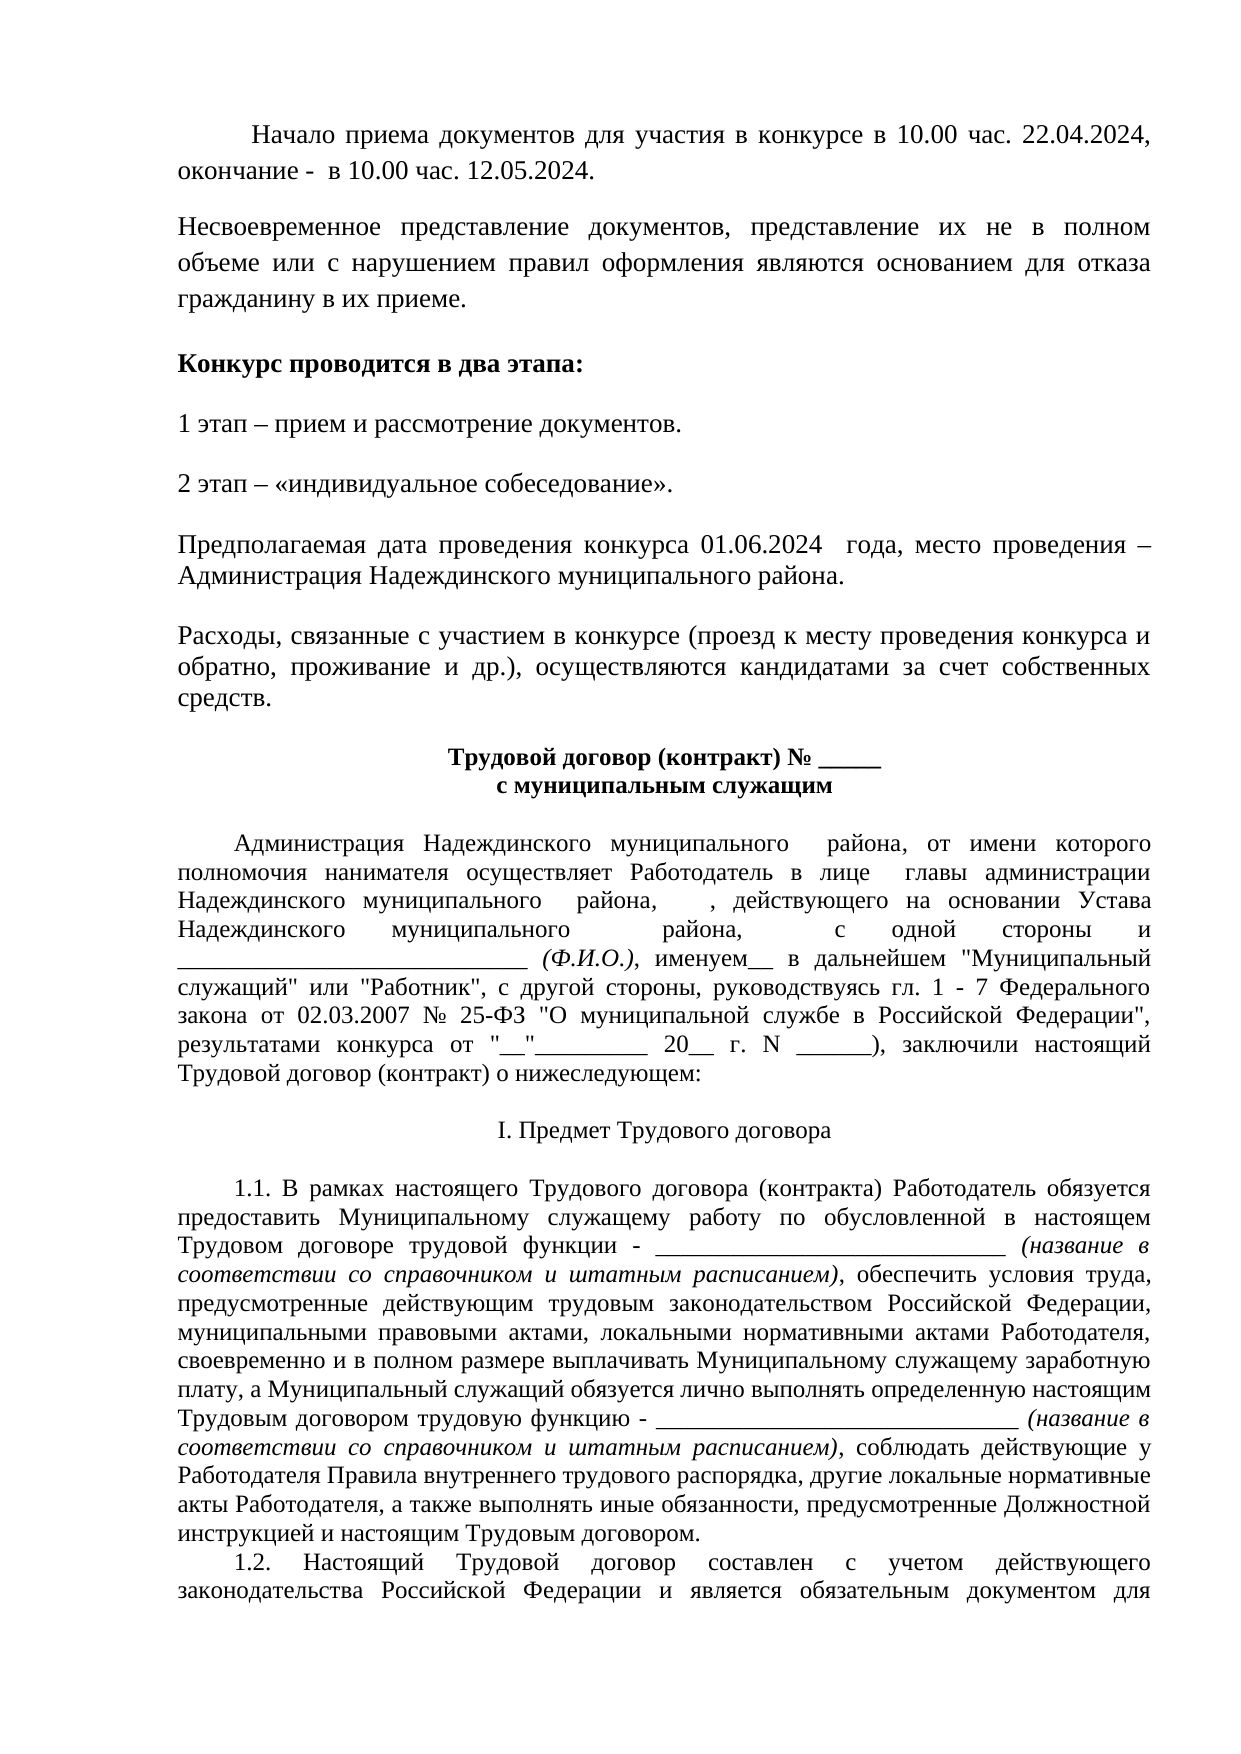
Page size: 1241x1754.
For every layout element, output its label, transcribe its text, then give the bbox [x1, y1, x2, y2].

text Трудовой договор (контракт) № _____ [177, 742, 1152, 771]
text I. Предмет Трудового договора [177, 1116, 1152, 1144]
text с муниципальным служащим [177, 771, 1152, 799]
text Расходы, связанные с участием в конкурсе (проезд к месту проведения конкурса и обратно, проживание и др.), осуществляются кандидатами за счет собственных средств. [177, 619, 1152, 713]
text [177, 1547, 1152, 1604]
text 1.1. В рамках настоящего Трудового договора (контракта) Работодатель обязуется предоставить Муниципальному служащему работу по обусловленной в настоящем Трудовом договоре трудовой функции - ____________________________ (название в соответствии со справочником и штатным расписанием), обеспечить условия труда, предусмотренные действующим трудовым законодательством Российской Федерации, муниципальными правовыми актами, локальными нормативными актами Работодателя, своевременно и в полном размере выплачивать Муниципальному служащему заработную плату, а Муниципальный служащий обязуется лично выполнять определенную настоящим Трудовым договором трудовую функцию - _____________________________ (название в соответствии со справочником и штатным расписанием), соблюдать действующие у Работодателя Правила внутреннего трудового распорядка, другие локальные нормативные акты Работодателя, а также выполнять иные обязанности, предусмотренные Должностной инструкцией и настоящим Трудовым договором. [177, 1173, 1152, 1547]
text Несвоевременное представление документов, представление их не в полном объеме или с нарушением правил оформления являются основанием для отказа гражданину в их приеме. [177, 210, 1152, 313]
text 2 этап – «индивидуальное собеседование». [177, 467, 1152, 498]
text Начало приема документов для участия в конкурсе в 10.00 час. 22.04.2024, окончание - в 10.00 час. 12.05.2024. [177, 118, 1152, 185]
text Предполагаемая дата проведения конкурса 01.06.2024 года, место проведения – Администрация Надеждинского муниципального района. [177, 528, 1152, 590]
text Конкурс проводится в два этапа: [177, 347, 1152, 378]
text 1 этап – прием и рассмотрение документов. [177, 407, 1152, 438]
text Администрация Надеждинского муниципального района, от имени которого полномочия нанимателя осуществляет Работодатель в лице главы администрации Надеждинского муниципального района, , действующего на основании Устава Надеждинского муниципального района, с одной стороны и ____________________________ (Ф.И.О.), именуем__ в дальнейшем "Муниципальный служащий" или "Работник", с другой стороны, руководствуясь гл. 1 - 7 Федерального закона от 02.03.2007 № 25-ФЗ "О муниципальной службе в Российской Федерации", результатами конкурса от "__"_________ 20__ г. N ______), заключили настоящий Трудовой договор (контракт) о нижеследующем: [177, 828, 1152, 1087]
